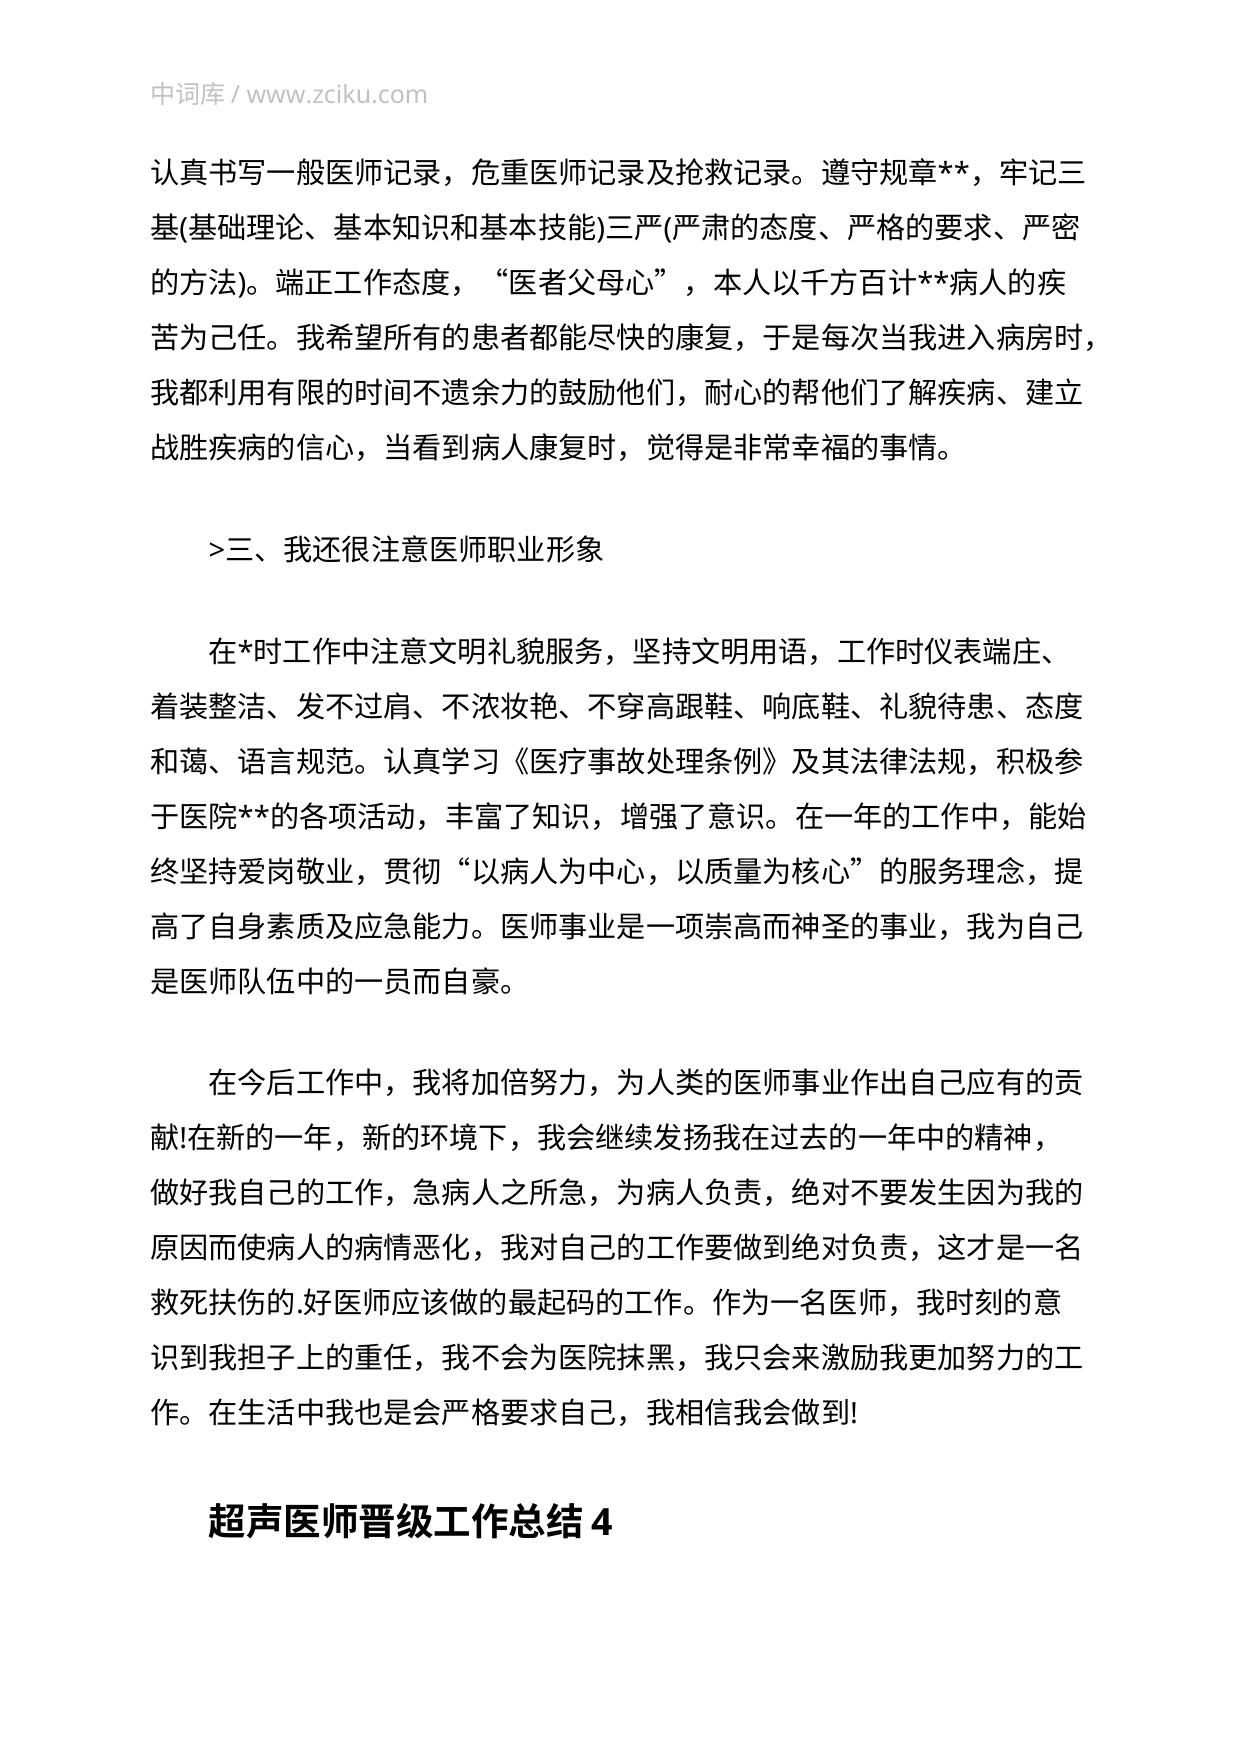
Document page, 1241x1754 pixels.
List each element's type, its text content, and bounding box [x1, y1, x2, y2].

text 超声医师晋级工作总结4 [150, 1491, 1090, 1546]
text >三、我还很注意医师职业形象 [150, 527, 1090, 569]
text 在今后工作中，我将加倍努力，为人类的医师事业作出自己应有的贡献!在新的一年，新的环境下，我会继续发扬我在过去的一年中的精神，做好我自己的工作，急病人之所急，为病人负责，绝对不要发生因为我的原因而使病人的病情恶化，我对自己的工作要做到绝对负责，这才是一名救死扶伤的.好医师应该做的最起码的工作。作为一名医师，我时刻的意识到我担子上的重任，我不会为医院抹黑，我只会来激励我更加努力的工作。在生活中我也是会严格要求自己，我相信我会做到! [150, 1060, 1090, 1432]
text 在*时工作中注意文明礼貌服务，坚持文明用语，工作时仪表端庄、着装整洁、发不过肩、不浓妆艳、不穿高跟鞋、响底鞋、礼貌待患、态度和蔼、语言规范。认真学习《医疗事故处理条例》及其法律法规，积极参于医院**的各项活动，丰富了知识，增强了意识。在一年的工作中，能始终坚持爱岗敬业，贯彻“以病人为中心，以质量为核心”的服务理念，提高了自身素质及应急能力。医师事业是一项崇高而神圣的事业，我为自己是医师队伍中的一员而自豪。 [150, 628, 1090, 1000]
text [150, 150, 1090, 467]
